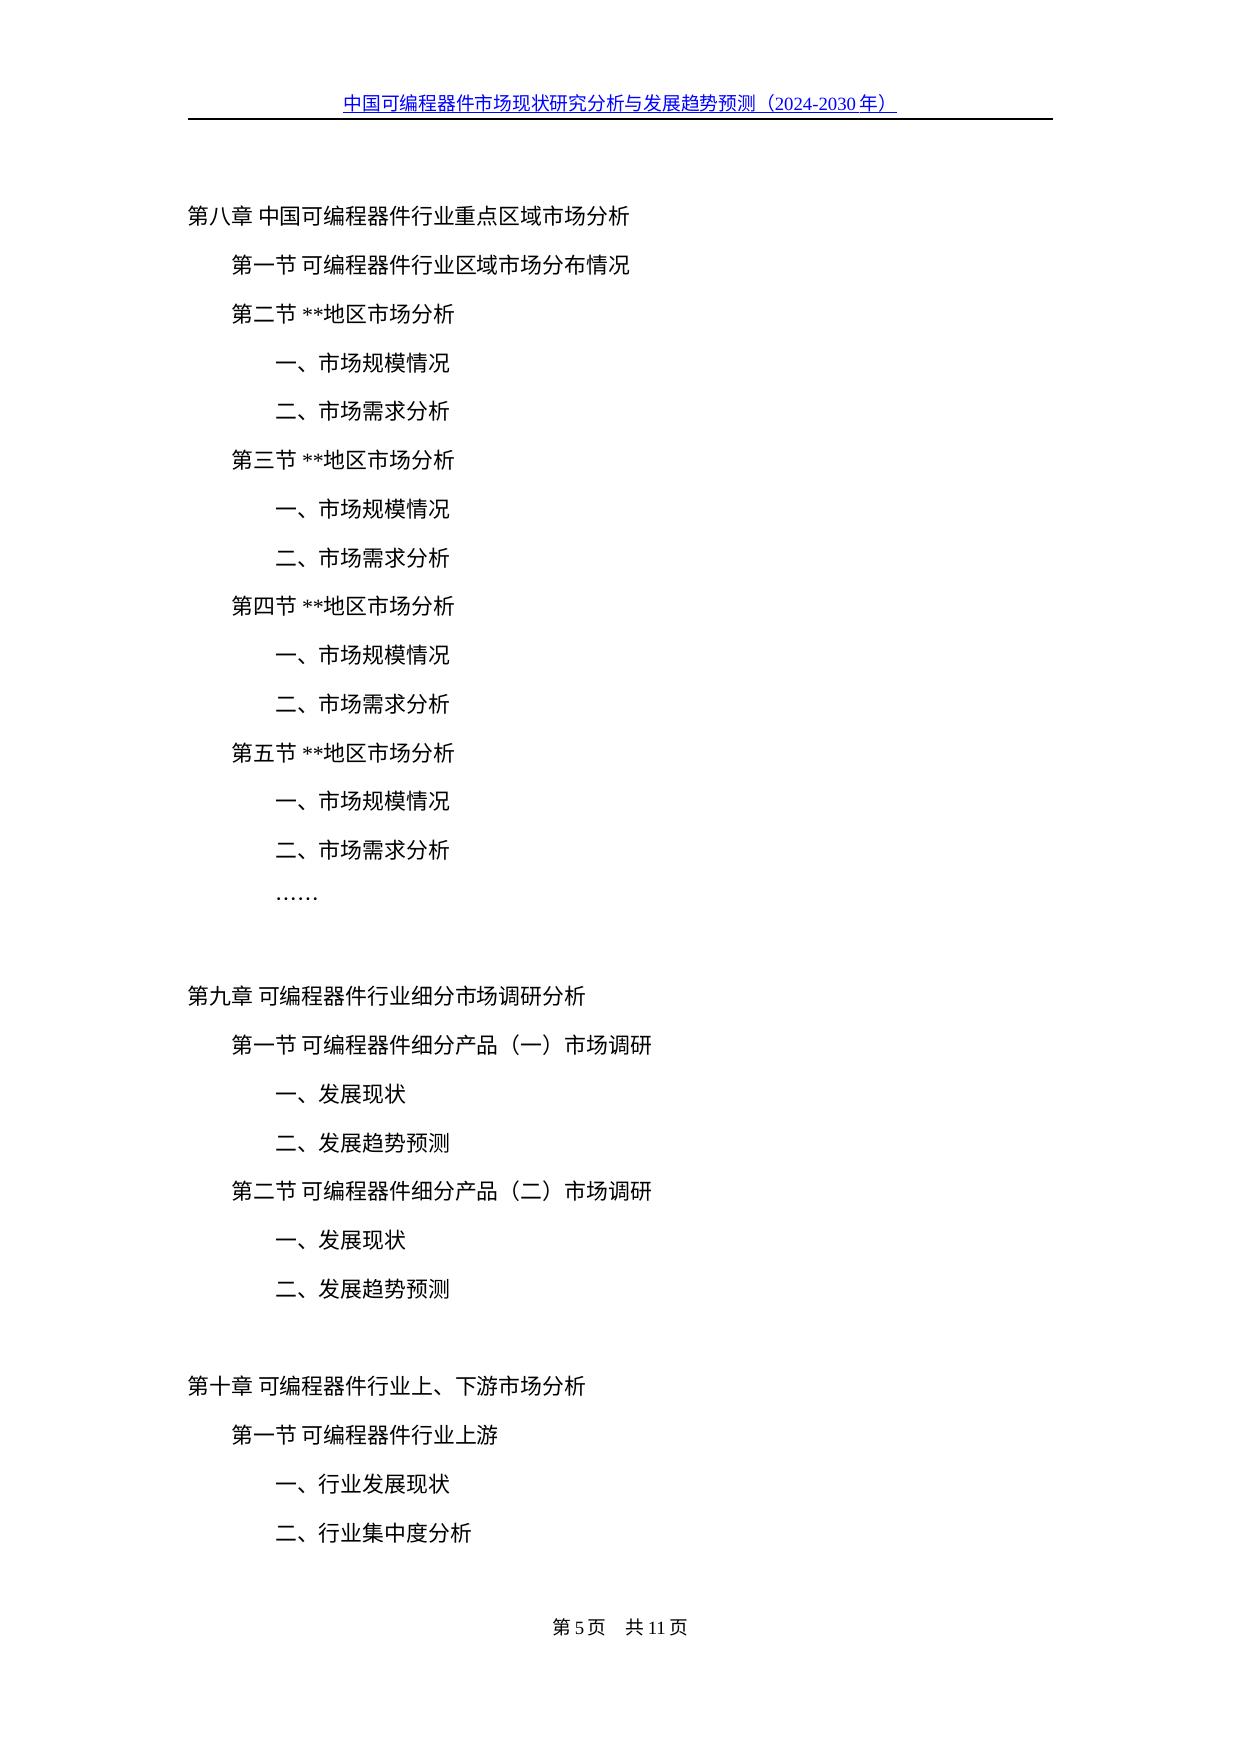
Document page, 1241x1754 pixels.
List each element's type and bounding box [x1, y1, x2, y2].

text [187, 150, 1053, 1548]
